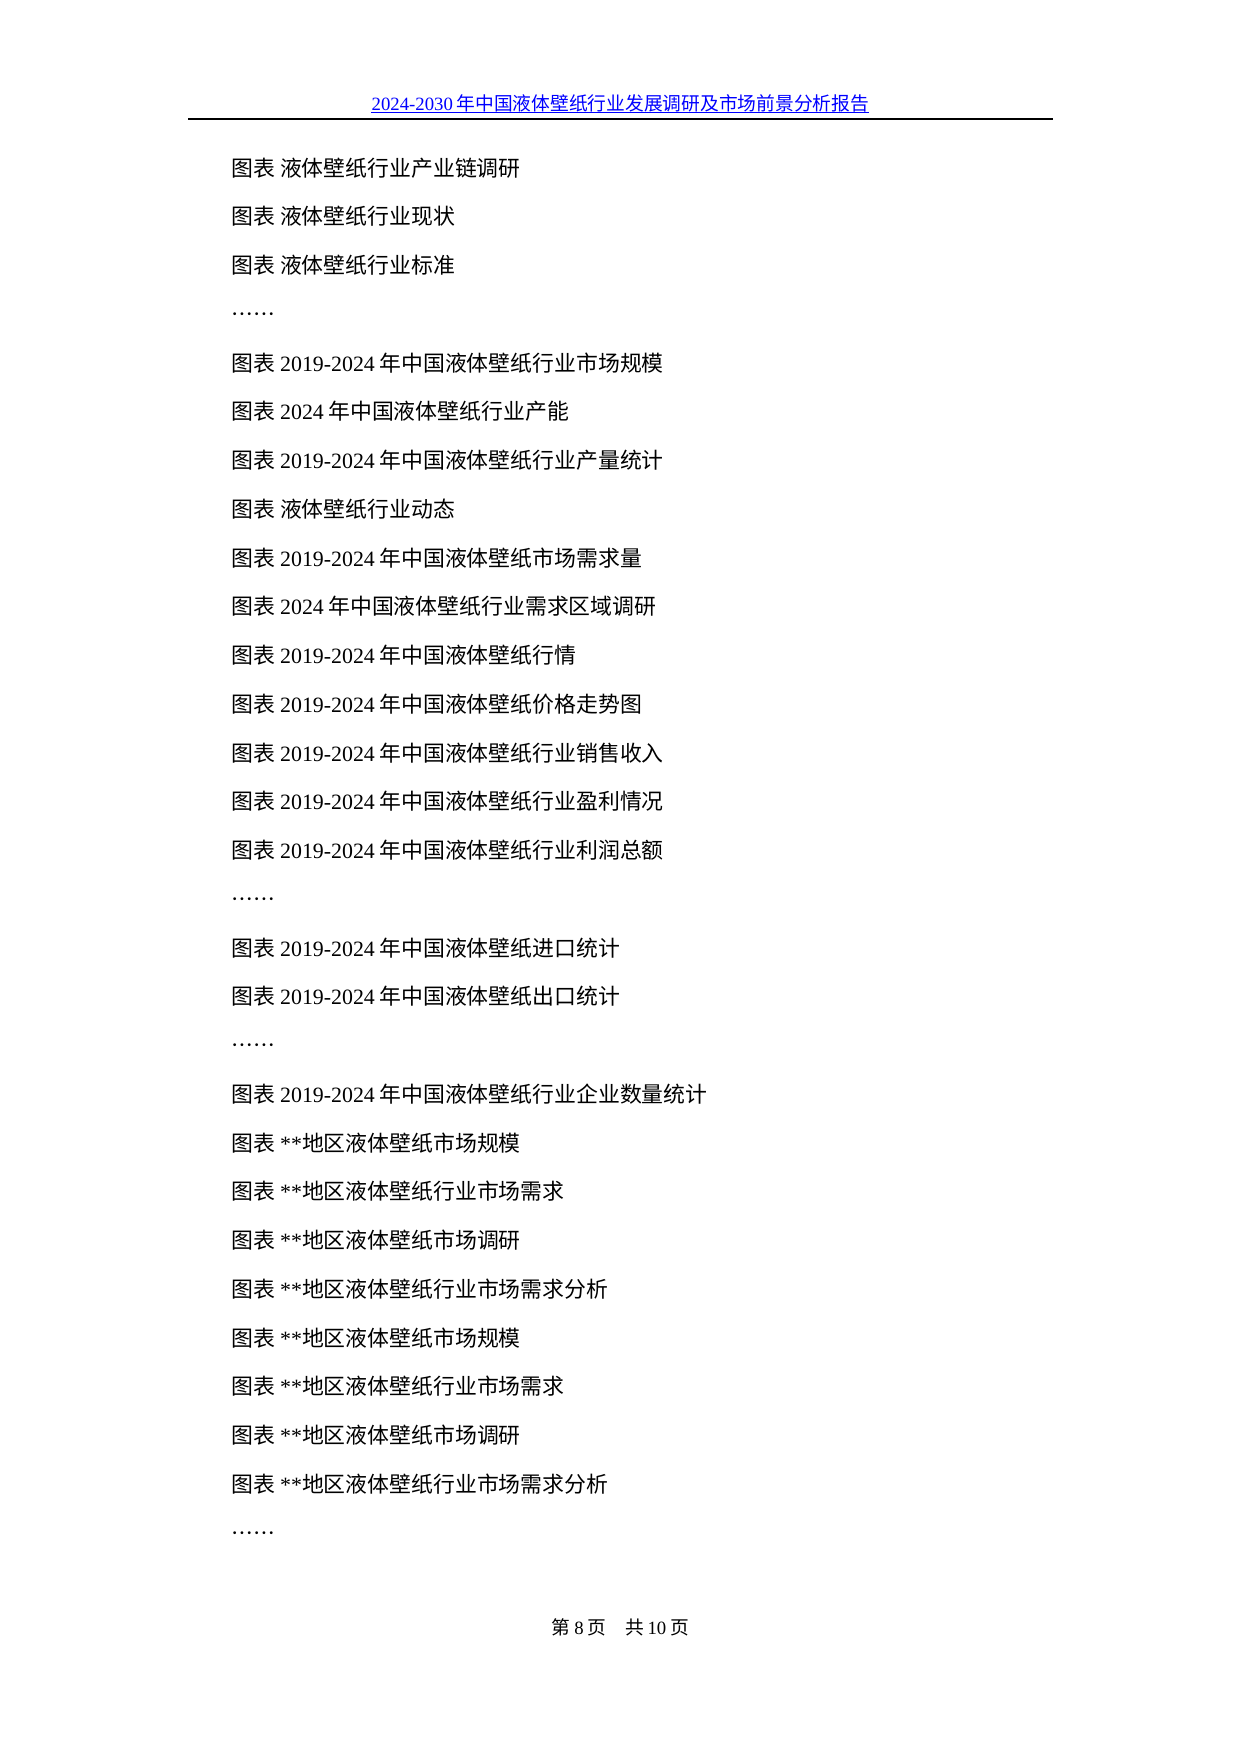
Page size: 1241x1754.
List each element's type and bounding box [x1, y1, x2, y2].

text [187, 150, 1053, 1548]
